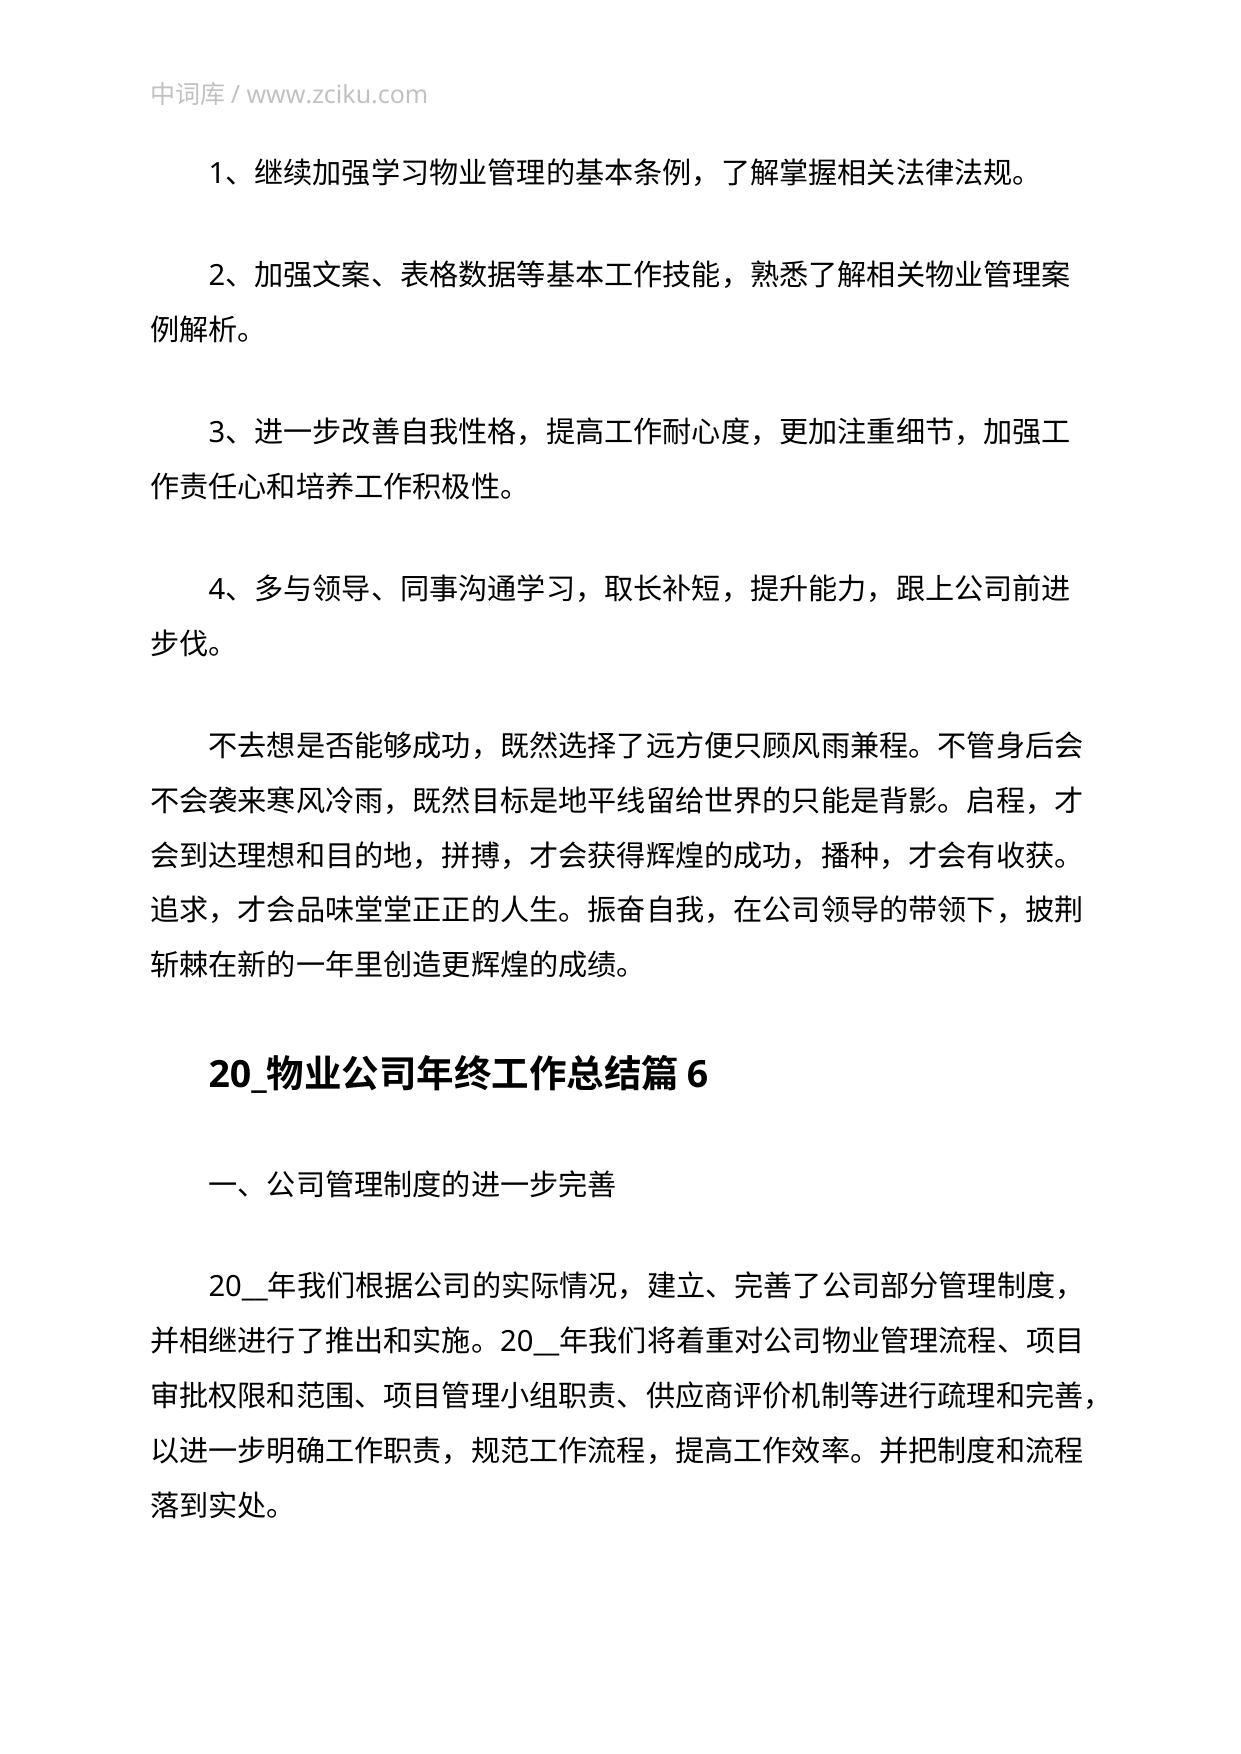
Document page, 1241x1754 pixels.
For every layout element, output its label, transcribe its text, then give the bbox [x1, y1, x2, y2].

text 3、进一步改善自我性格，提高工作耐心度，更加注重细节，加强工作责任心和培养工作积极性。 [150, 409, 1090, 506]
text 20__年我们根据公司的实际情况，建立、完善了公司部分管理制度，并相继进行了推出和实施。20__年我们将着重对公司物业管理流程、项目审批权限和范围、项目管理小组职责、供应商评价机制等进行疏理和完善，以进一步明确工作职责，规范工作流程，提高工作效率。并把制度和流程落到实处。 [150, 1263, 1090, 1525]
text 不去想是否能够成功，既然选择了远方便只顾风雨兼程。不管身后会不会袭来寒风冷雨，既然目标是地平线留给世界的只能是背影。启程，才会到达理想和目的地，拼搏，才会获得辉煌的成功，播种，才会有收获。追求，才会品味堂堂正正的人生。振奋自我，在公司领导的带领下，披荆斩棘在新的一年里创造更辉煌的成绩。 [150, 722, 1090, 984]
text 20_物业公司年终工作总结篇6 [150, 1044, 1090, 1098]
text 1、继续加强学习物业管理的基本条例，了解掌握相关法律法规。 [150, 150, 1090, 192]
text 4、多与领导、同事沟通学习，取长补短，提升能力，跟上公司前进步伐。 [150, 566, 1090, 663]
text 2、加强文案、表格数据等基本工作技能，熟悉了解相关物业管理案例解析。 [150, 252, 1090, 349]
text 一、公司管理制度的进一步完善 [150, 1161, 1090, 1203]
